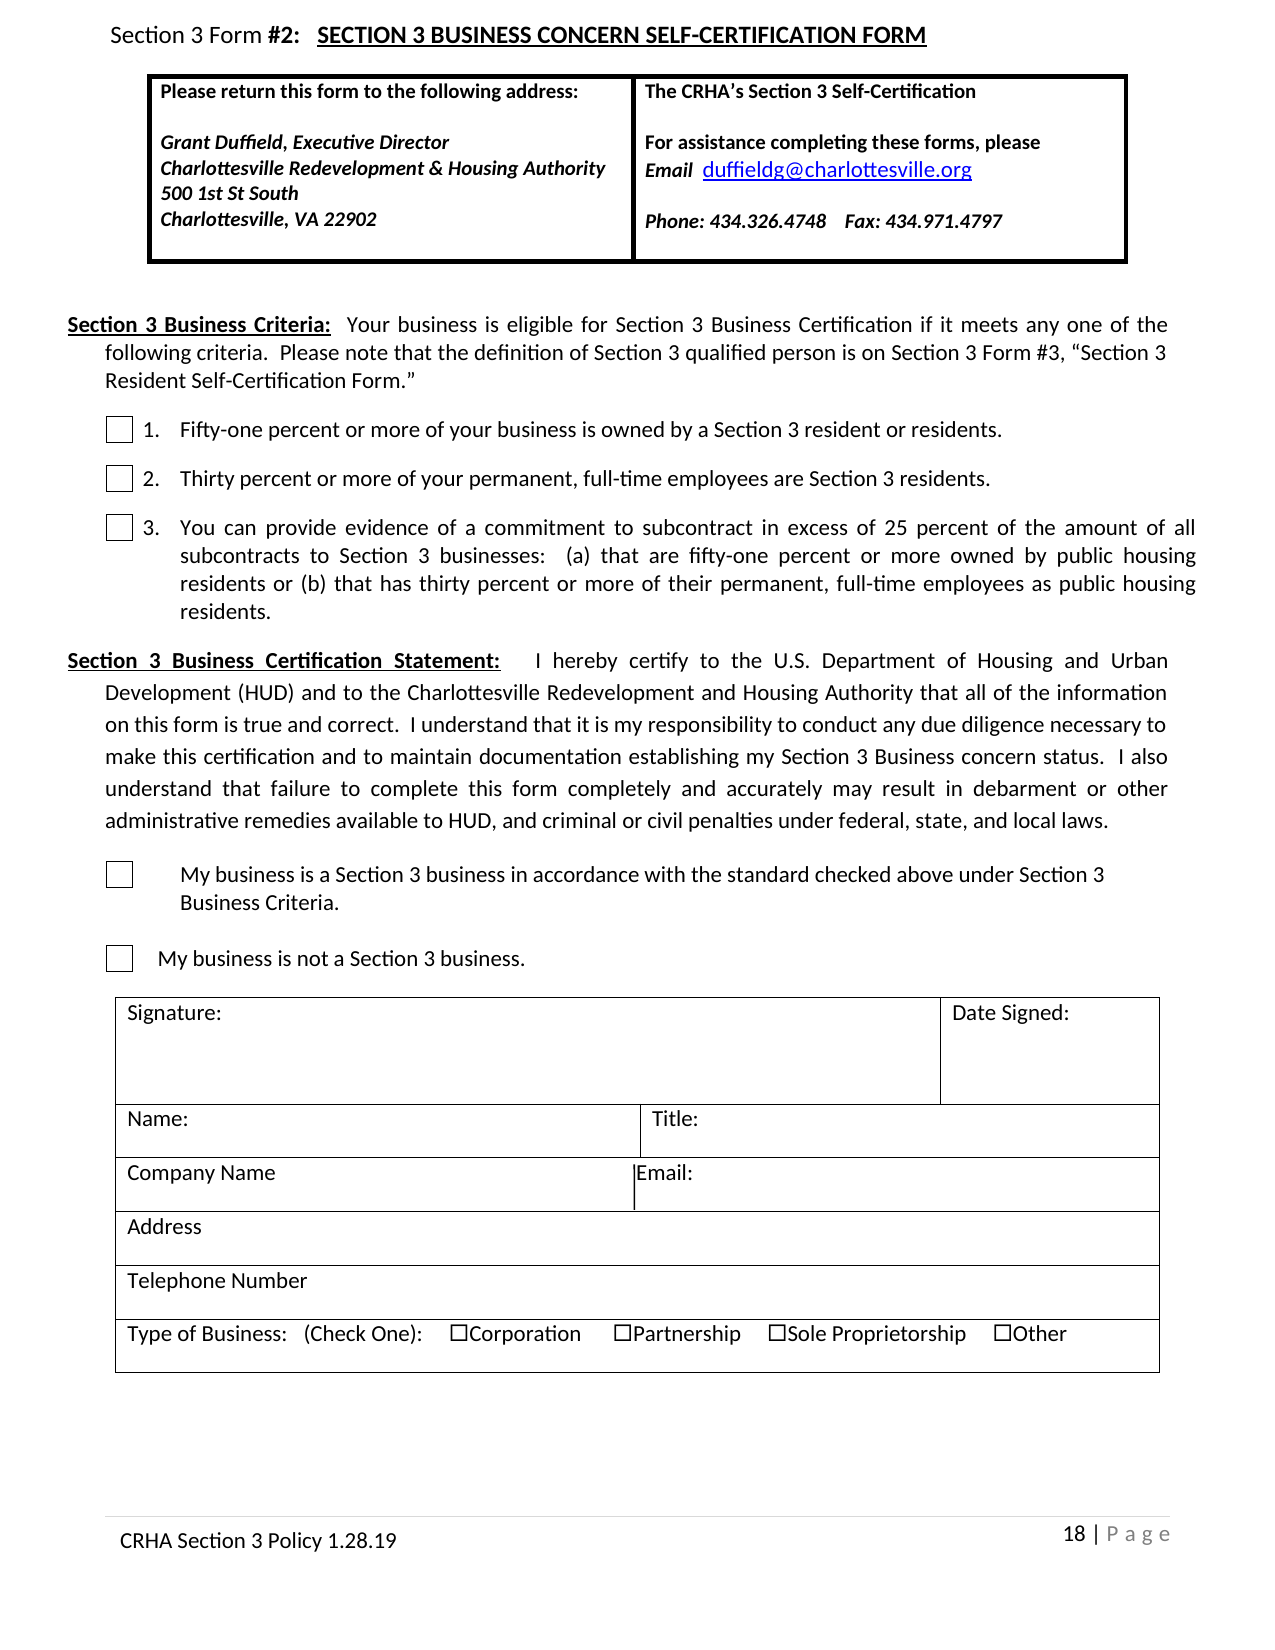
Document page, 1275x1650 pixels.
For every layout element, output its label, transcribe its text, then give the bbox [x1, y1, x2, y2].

table_cell Title: [641, 1105, 1159, 1157]
table_cell Address [116, 1212, 1159, 1265]
table_header Date Signed: [941, 998, 1159, 1103]
text My business is a Section 3 business in accordance with the standard checked above under Section 3 Business Criteria. [105, 860, 1170, 916]
text Section 3 Form #2: SECTION 3 BUSINESS CONCERN SELF-CERTIFICATION FORM [105, 19, 1170, 50]
table_cell Name: [116, 1105, 640, 1157]
table_header Please return this form to the following address: Grant Duffield, Executive Director Charlottesville Redevelopment & Housing Authority 500 1st St South Charlottesville, VA 22902 [152, 79, 631, 259]
text My business is not a Section 3 business. [105, 944, 1170, 972]
table_cell Telephone Number [116, 1266, 1159, 1318]
table_header Signature: [116, 998, 940, 1103]
table_header The CRHA’s Section 3 Self-Certification For assistance completing these forms, please Email duffieldg@charlottesville.org Phone: 434.326.4748 Fax: 434.971.4797 [636, 79, 1124, 259]
text Section 3 Business Criteria: Your business is eligible for Section 3 Business Certification if it meets any one of the following criteria. Please note that the definition of Section 3 qualified person is on Section 3 Form #3, “Section 3 Resident Self-Certification Form.” [67, 310, 1170, 394]
table_cell Type of Business: (Check One): Corporation Partnership Sole Proprietorship Other [116, 1320, 1159, 1372]
text Section 3 Business Certification Statement: I hereby certify to the U.S. Department of Housing and Urban Development (HUD) and to the Charlottesville Redevelopment and Housing Authority that all of the information on this form is true and correct. I understand that it is my responsibility to conduct any due diligence necessary to make this certification and to maintain documentation establishing my Section 3 Business concern status. I also understand that failure to complete this form completely and accurately may result in debarment or other administrative remedies available to HUD, and criminal or civil penalties under federal, state, and local laws. [67, 646, 1170, 835]
text 2. Thirty percent or more of your permanent, full-time employees are Section 3 residents. [105, 464, 1170, 492]
table_cell Company Name Email: [116, 1158, 1159, 1211]
text 3. You can provide evidence of a commitment to subcontract in excess of 25 percent of the amount of all subcontracts to Section 3 businesses: (a) that are fifty-one percent or more owned by public housing residents or (b) that has thirty percent or more of their permanent, full-time employees as public housing residents. [105, 513, 1198, 625]
text 1. Fifty-one percent or more of your business is owned by a Section 3 resident or residents. [105, 415, 1170, 443]
